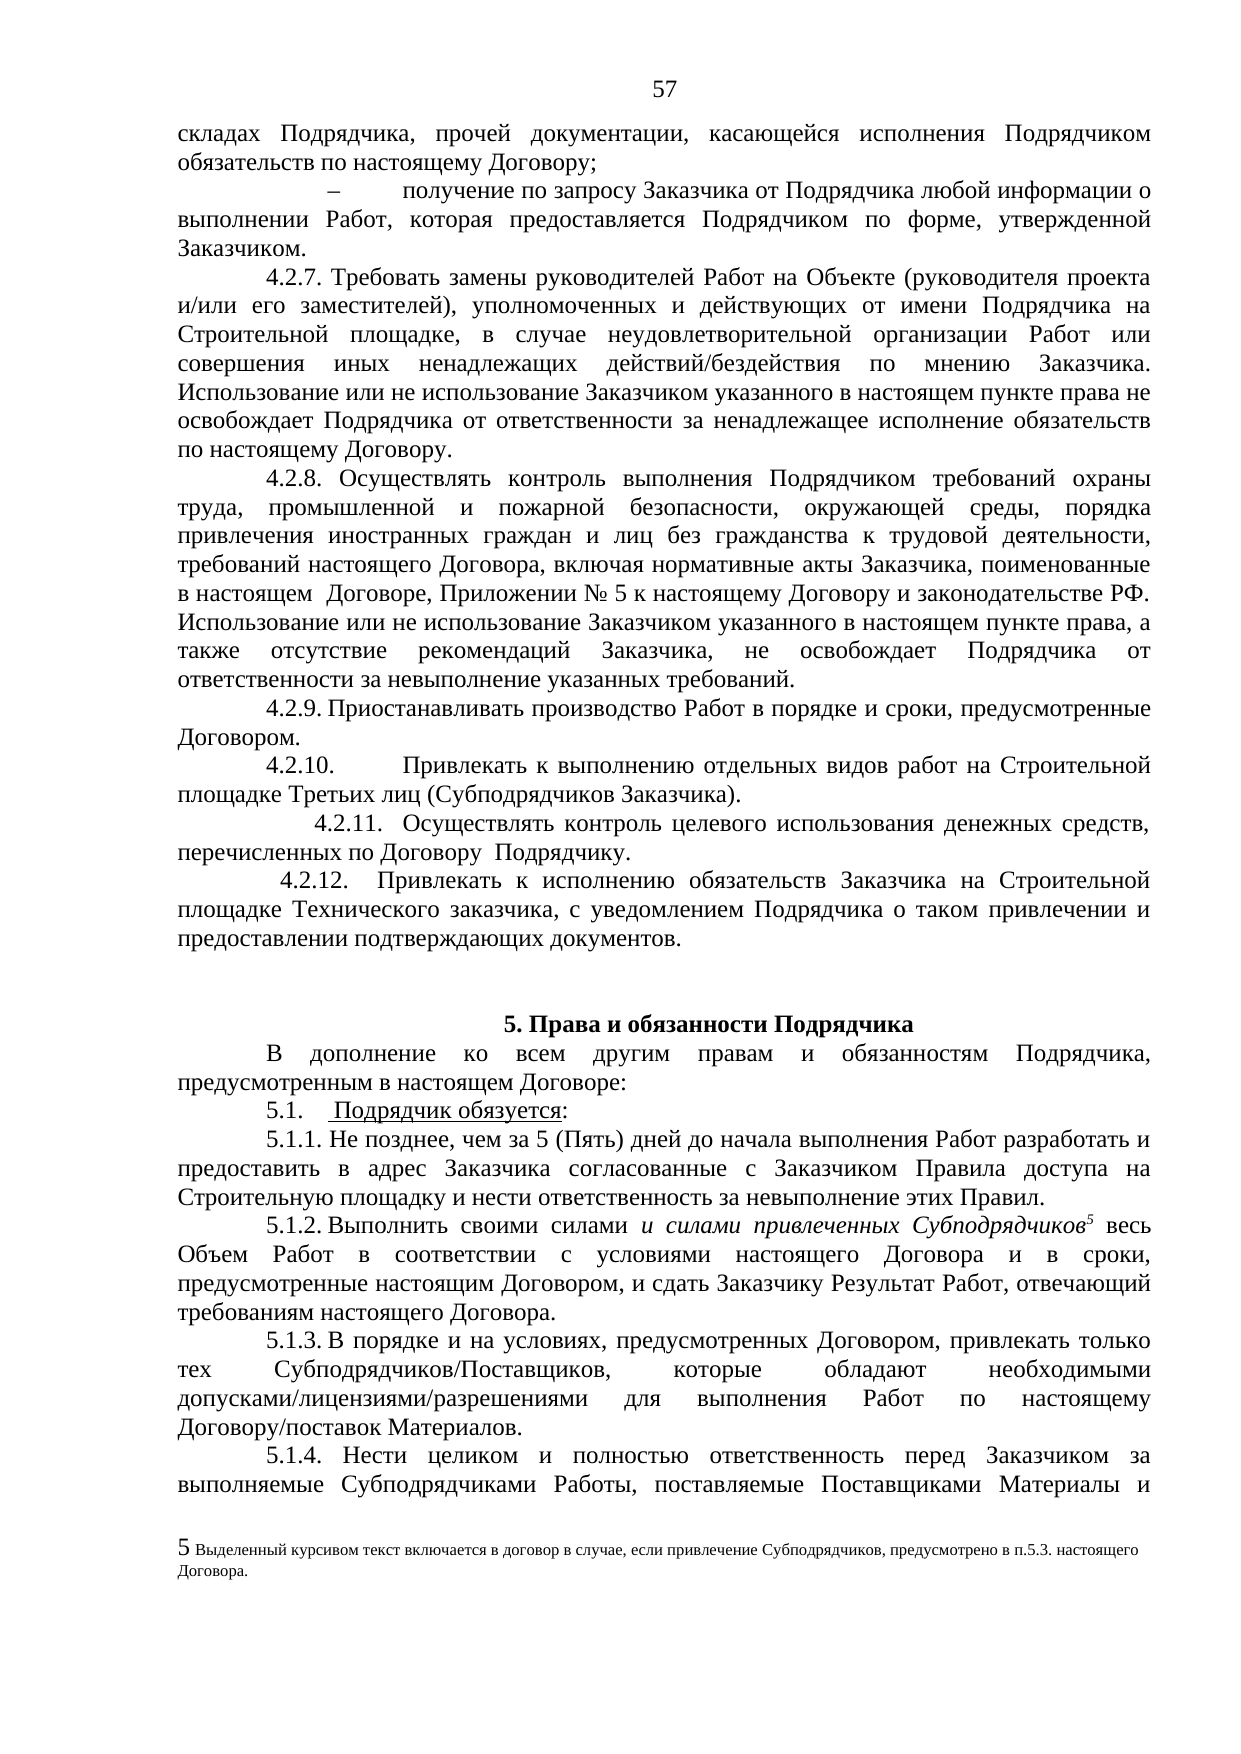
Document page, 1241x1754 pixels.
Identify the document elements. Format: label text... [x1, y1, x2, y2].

text 4.2.7. Требовать замены руководителей Работ на Объекте (руководителя проекта и/или его заместителей), уполномоченных и действующих от имени Подрядчика на Строительной площадке, в случае неудовлетворительной организации Работ или совершения иных ненадлежащих действий/бездействия по мнению Заказчика. Использование или не использование Заказчиком указанного в настоящем пункте права не освобождает Подрядчика от ответственности за ненадлежащее исполнение обязательств по настоящему Договору. [177, 262, 1152, 463]
text 4.2.11. Осуществлять контроль целевого использования денежных средств, перечисленных по Договору Подрядчику. [177, 808, 1152, 866]
text 5. Права и обязанности Подрядчика [177, 1009, 1152, 1038]
text 5.1.3. В порядке и на условиях, предусмотренных Договором, привлекать только тех Субподрядчиков/Поставщиков, которые обладают необходимыми допусками/лицензиями/разрешениями для выполнения Работ по настоящему Договору/поставок Материалов. [177, 1326, 1152, 1441]
text 5.1.2. Выполнить своими силами и силами привлеченных Субподрядчиков весь Объем Работ в соответствии с условиями настоящего Договора и в сроки, предусмотренные настоящим Договором, и сдать Заказчику Результат Работ, отвечающий требованиям настоящего Договора. [177, 1211, 1152, 1326]
text 4.2.10. Привлекать к выполнению отдельных видов работ на Строительной площадке Третьих лиц (Субподрядчиков Заказчика). [177, 751, 1152, 808]
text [177, 1441, 1152, 1498]
text – получение по запросу Заказчика от Подрядчика любой информации о выполнении Работ, которая предоставляется Подрядчиком по форме, утвержденной Заказчиком. [177, 176, 1152, 262]
text 4.2.9. Приостанавливать производство Работ в порядке и сроки, предусмотренные Договором. [177, 693, 1152, 751]
text 5.1.1. Не позднее, чем за 5 (Пять) дней до начала выполнения Работ разработать и предоставить в адрес Заказчика согласованные с Заказчиком Правила доступа на Строительную площадку и нести ответственность за невыполнение этих Правил. [177, 1124, 1152, 1211]
text 4.2.8. Осуществлять контроль выполнения Подрядчиком требований охраны труда, промышленной и пожарной безопасности, окружающей среды, порядка привлечения иностранных граждан и лиц без гражданства к трудовой деятельности, требований настоящего Договора, включая нормативные акты Заказчика, поименованные в настоящем Договоре, Приложении № 5 к настоящему Договору и законодательстве РФ. Использование или не использование Заказчиком указанного в настоящем пункте права, а также отсутствие рекомендаций Заказчика, не освобождает Подрядчика от ответственности за невыполнение указанных требований. [177, 463, 1152, 693]
text В дополнение ко всем другим правам и обязанностям Подрядчика, предусмотренным в настоящем Договоре: [177, 1038, 1152, 1096]
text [177, 118, 1152, 176]
text 5.1. Подрядчик обязуется: [177, 1096, 1152, 1124]
text 4.2.12. Привлекать к исполнению обязательств Заказчика на Строительной площадке Технического заказчика, с уведомлением Подрядчика о таком привлечении и предоставлении подтверждающих документов. [177, 866, 1152, 952]
